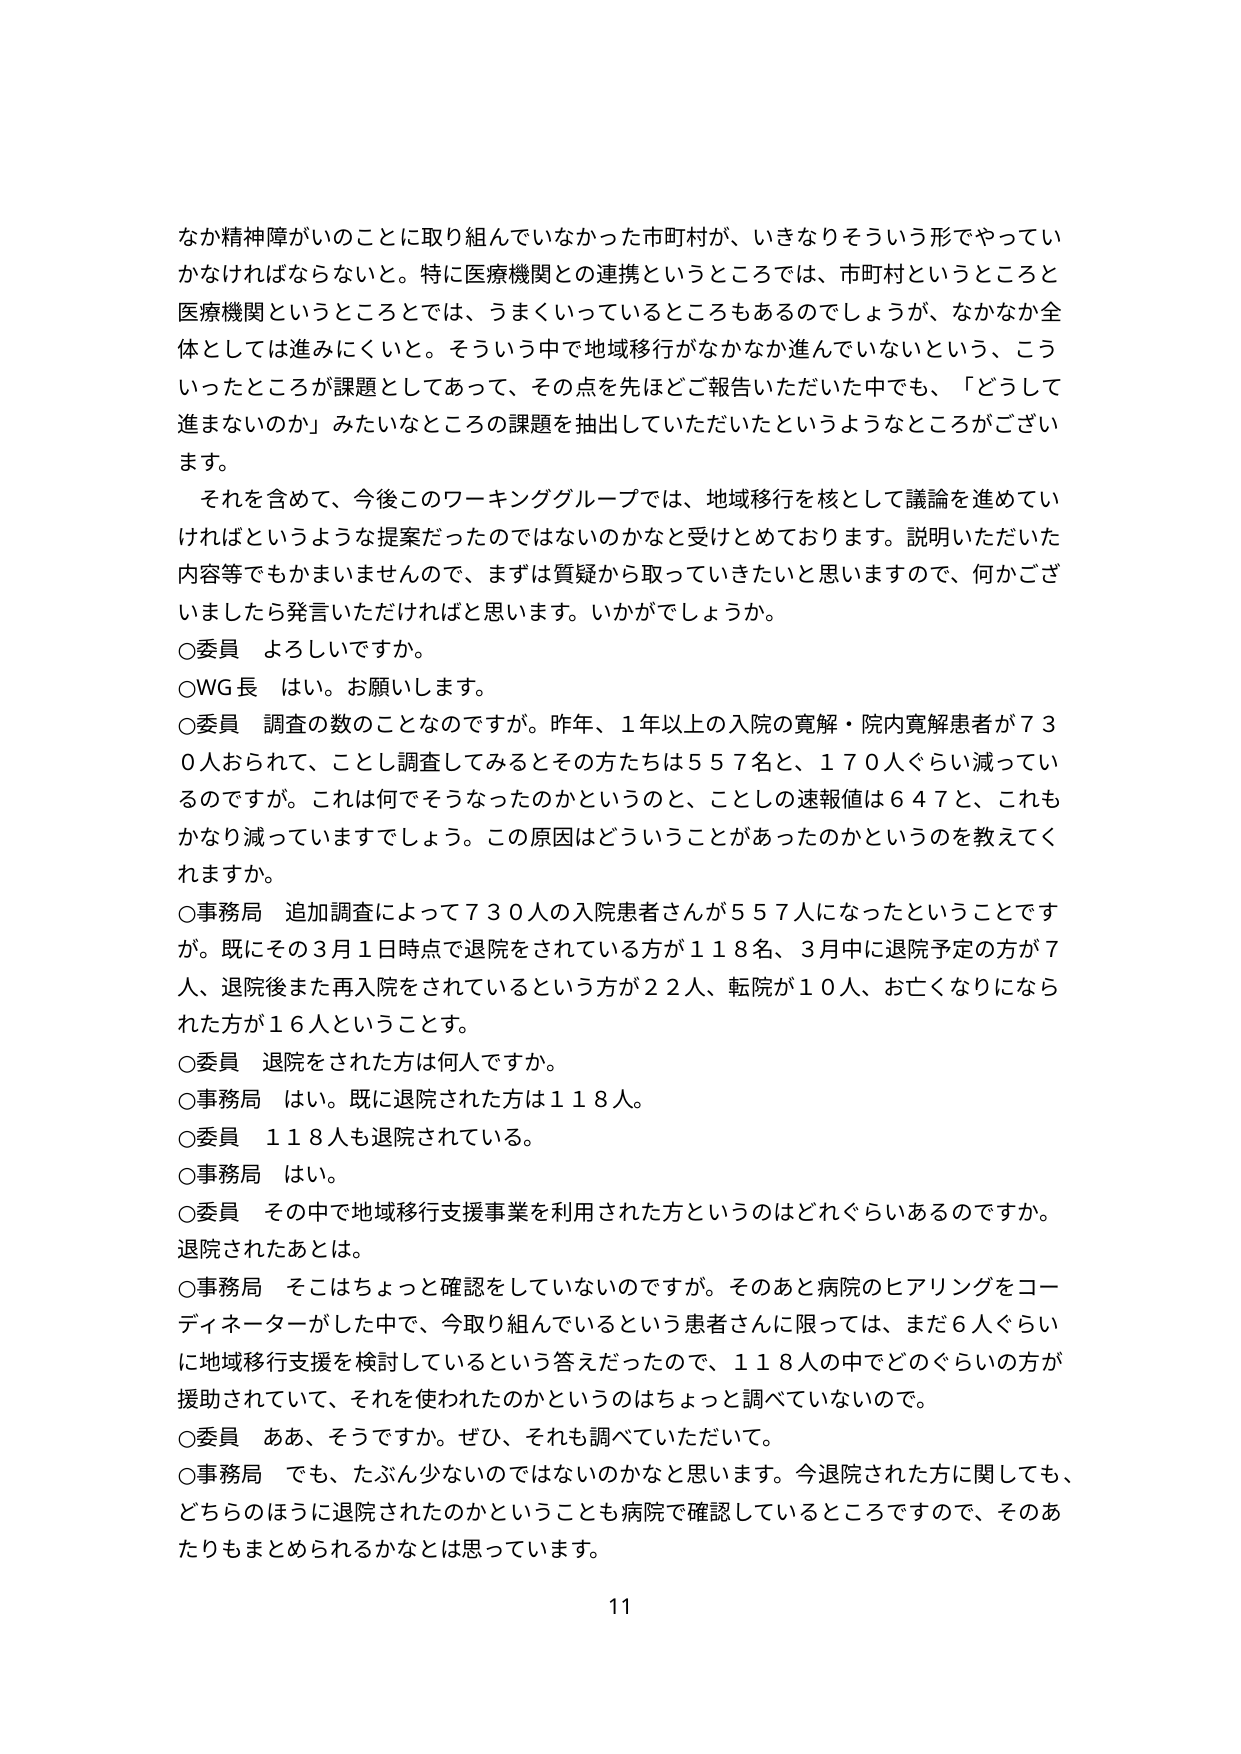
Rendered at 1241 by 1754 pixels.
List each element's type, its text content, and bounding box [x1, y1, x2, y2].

text ○委員 １１８人も退院されている。 [177, 1117, 1063, 1154]
text ○WG長 はい。お願いします。 [177, 667, 1063, 704]
text ○委員 調査の数のことなのですが。昨年、１年以上の入院の寛解・院内寛解患者が７３０人おられて、ことし調査してみるとその方たちは５５７名と、１７０人ぐらい減っているのですが。これは何でそうなったのかというのと、ことしの速報値は６４７と、これもかなり減っていますでしょう。この原因はどういうことがあったのかというのを教えてくれますか。 [177, 704, 1063, 892]
text それを含めて、今後このワーキンググループでは、地域移行を核として議論を進めていければというような提案だったのではないのかなと受けとめております。説明いただいた内容等でもかまいませんので、まずは質疑から取っていきたいと思いますので、何かございましたら発言いただければと思います。いかがでしょうか。 [177, 479, 1063, 629]
text ○事務局 でも、たぶん少ないのではないのかなと思います。今退院された方に関しても、どちらのほうに退院されたのかということも病院で確認しているところですので、そのあたりもまとめられるかなとは思っています。 [177, 1454, 1063, 1567]
text ○事務局 はい。既に退院された方は１１８人。 [177, 1079, 1063, 1117]
text ○事務局 そこはちょっと確認をしていないのですが。そのあと病院のヒアリングをコーディネーターがした中で、今取り組んでいるという患者さんに限っては、まだ６人ぐらいに地域移行支援を検討しているという答えだったので、１１８人の中でどのぐらいの方が援助されていて、それを使われたのかというのはちょっと調べていないので。 [177, 1267, 1063, 1417]
text ○委員 退院をされた方は何人ですか。 [177, 1042, 1063, 1079]
text ○委員 その中で地域移行支援事業を利用された方というのはどれぐらいあるのですか。退院されたあとは。 [177, 1192, 1063, 1267]
text ○事務局 はい。 [177, 1154, 1063, 1192]
text ○委員 ああ、そうですか。ぜひ、それも調べていただいて。 [177, 1417, 1063, 1454]
text ○事務局 追加調査によって７３０人の入院患者さんが５５７人になったということですが。既にその３月１日時点で退院をされている方が１１８名、３月中に退院予定の方が７人、退院後また再入院をされているという方が２２人、転院が１０人、お亡くなりになられた方が１６人ということす。 [177, 892, 1063, 1042]
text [177, 217, 1063, 479]
text ○委員 よろしいですか。 [177, 629, 1063, 667]
